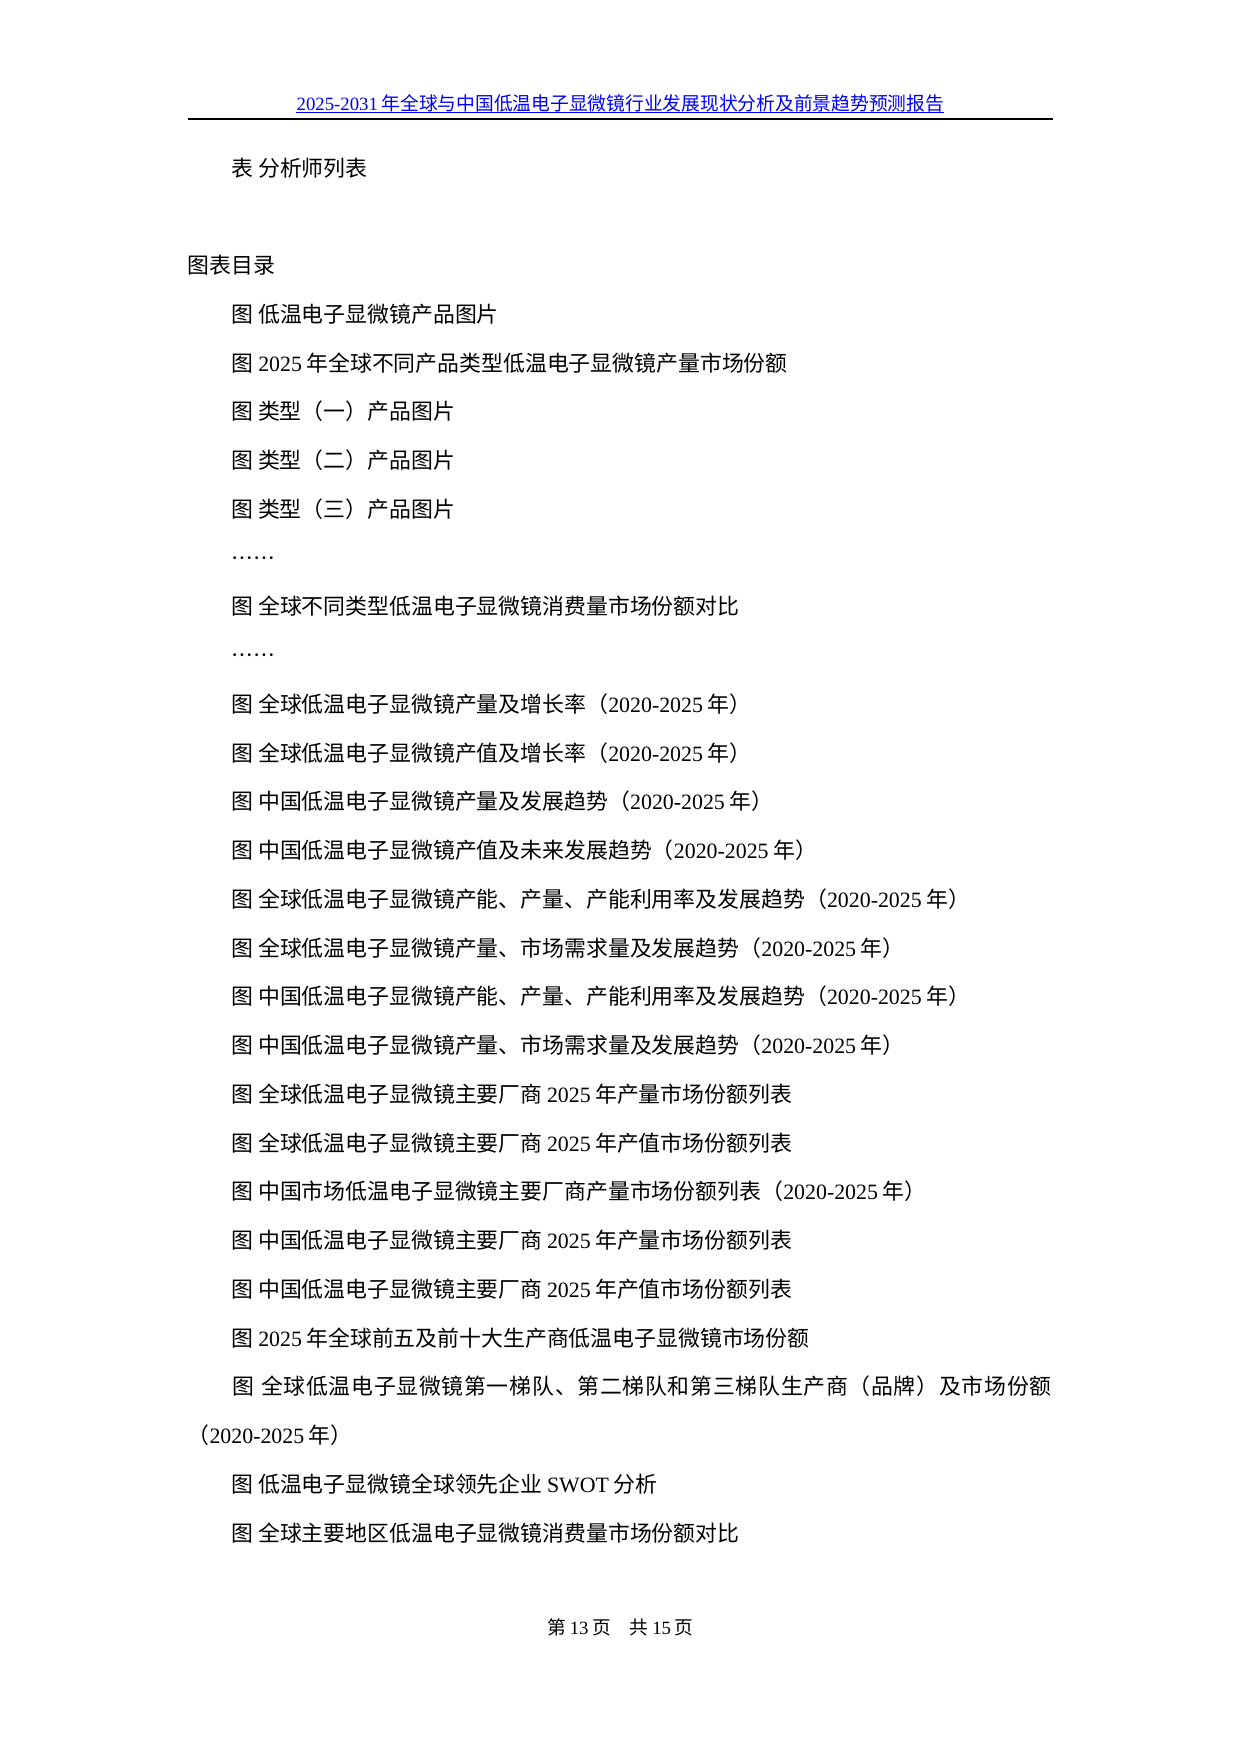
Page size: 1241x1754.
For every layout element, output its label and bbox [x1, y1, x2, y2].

text [187, 150, 1053, 1548]
